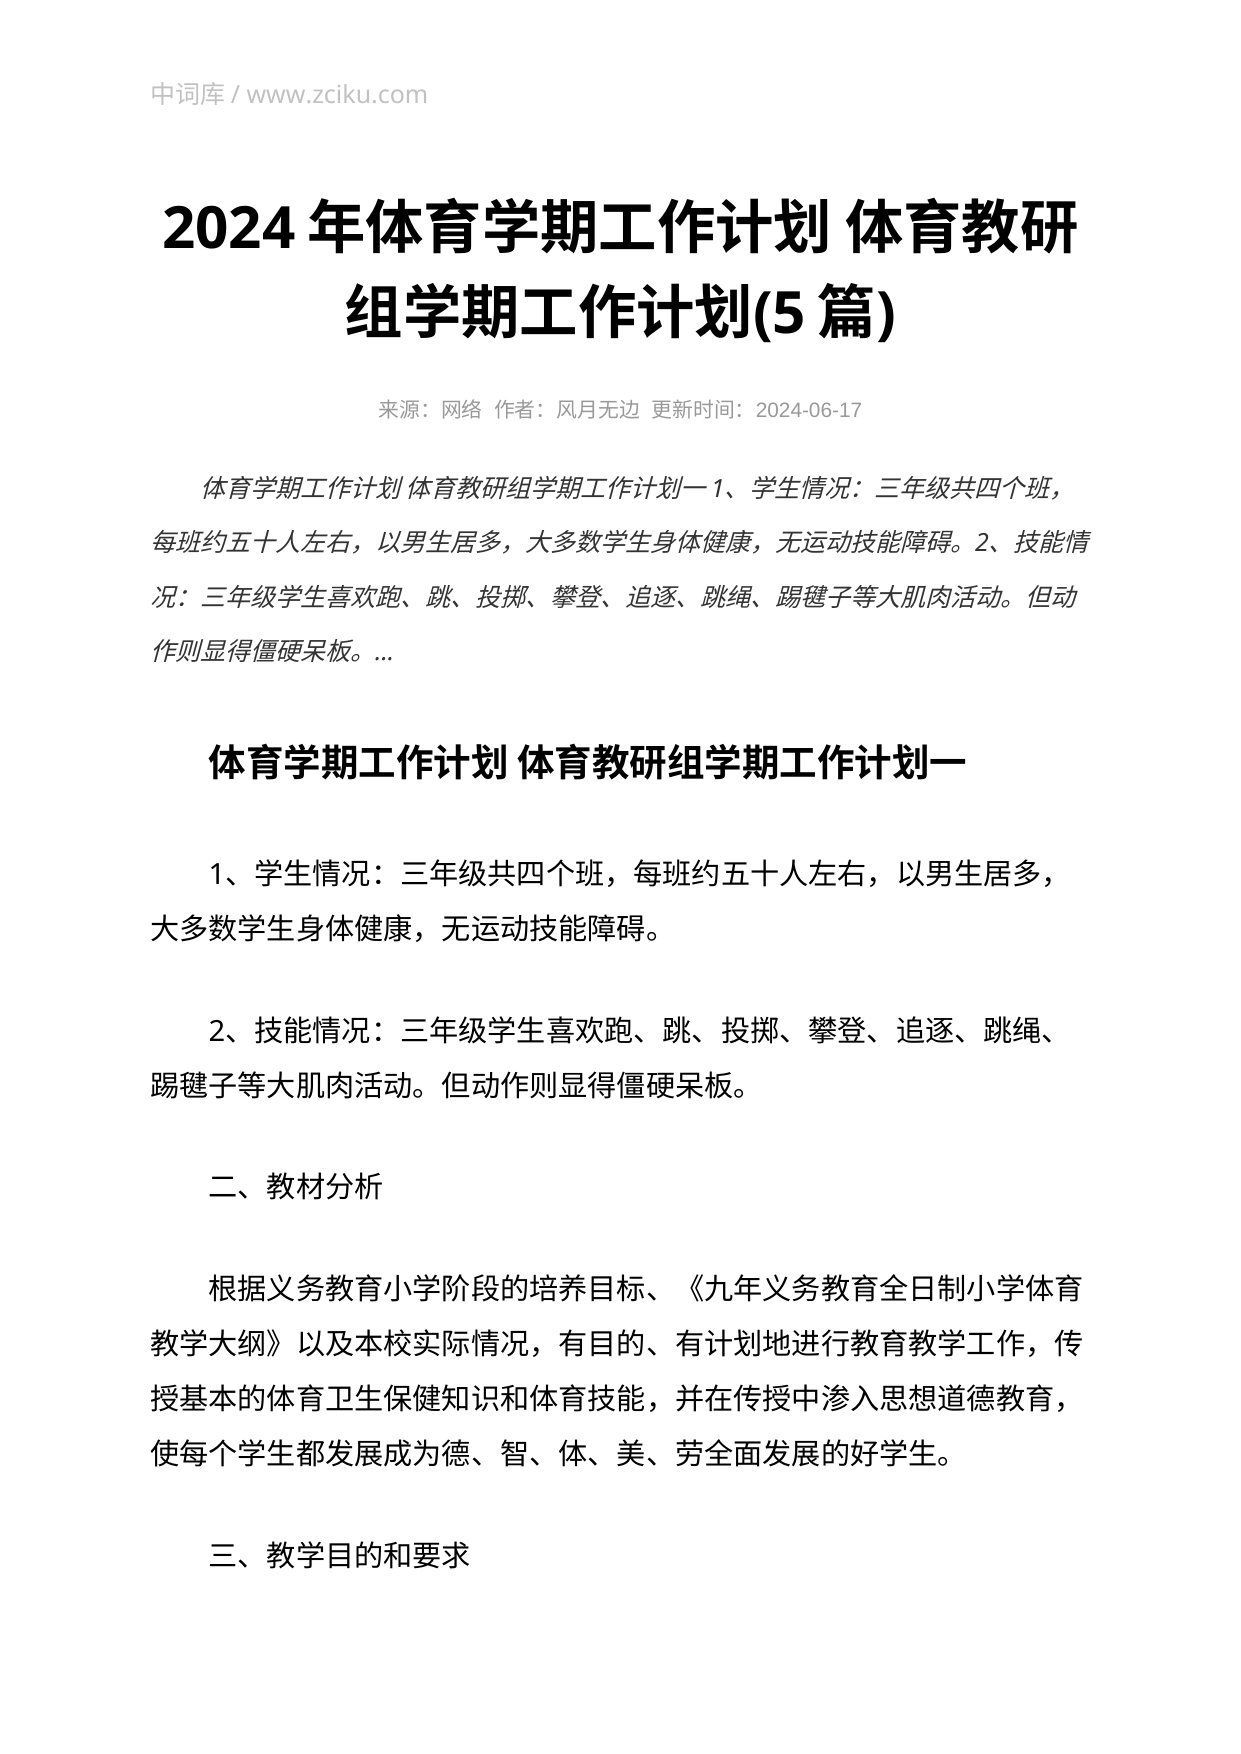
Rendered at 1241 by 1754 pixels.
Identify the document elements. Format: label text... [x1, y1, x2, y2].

text 二、教材分析 [150, 1164, 1090, 1206]
text 三、教学目的和要求 [150, 1532, 1090, 1574]
text 体育学期工作计划 体育教研组学期工作计划一1、学生情况：三年级共四个班，每班约五十人左右，以男生居多，大多数学生身体健康，无运动技能障碍。2、技能情况：三年级学生喜欢跑、跳、投掷、攀登、追逐、跳绳、踢毽子等大肌肉活动。但动作则显得僵硬呆板。... [150, 468, 1090, 668]
text 2、技能情况：三年级学生喜欢跑、跳、投掷、攀登、追逐、跳绳、踢毽子等大肌肉活动。但动作则显得僵硬呆板。 [150, 1007, 1090, 1104]
text 根据义务教育小学阶段的培养目标、《九年义务教育全日制小学体育教学大纲》以及本校实际情况，有目的、有计划地进行教育教学工作，传授基本的体育卫生保健知识和体育技能，并在传授中渗入思想道德教育，使每个学生都发展成为德、智、体、美、劳全面发展的好学生。 [150, 1266, 1090, 1473]
text 1、学生情况：三年级共四个班，每班约五十人左右，以男生居多，大多数学生身体健康，无运动技能障碍。 [150, 850, 1090, 948]
text 来源：网络 作者：风月无边 更新时间：2024-06-17 [150, 398, 1090, 422]
subtitle 2024年体育学期工作计划 体育教研组学期工作计划(5篇) [150, 181, 1090, 351]
text 体育学期工作计划 体育教研组学期工作计划一 [150, 733, 1090, 787]
